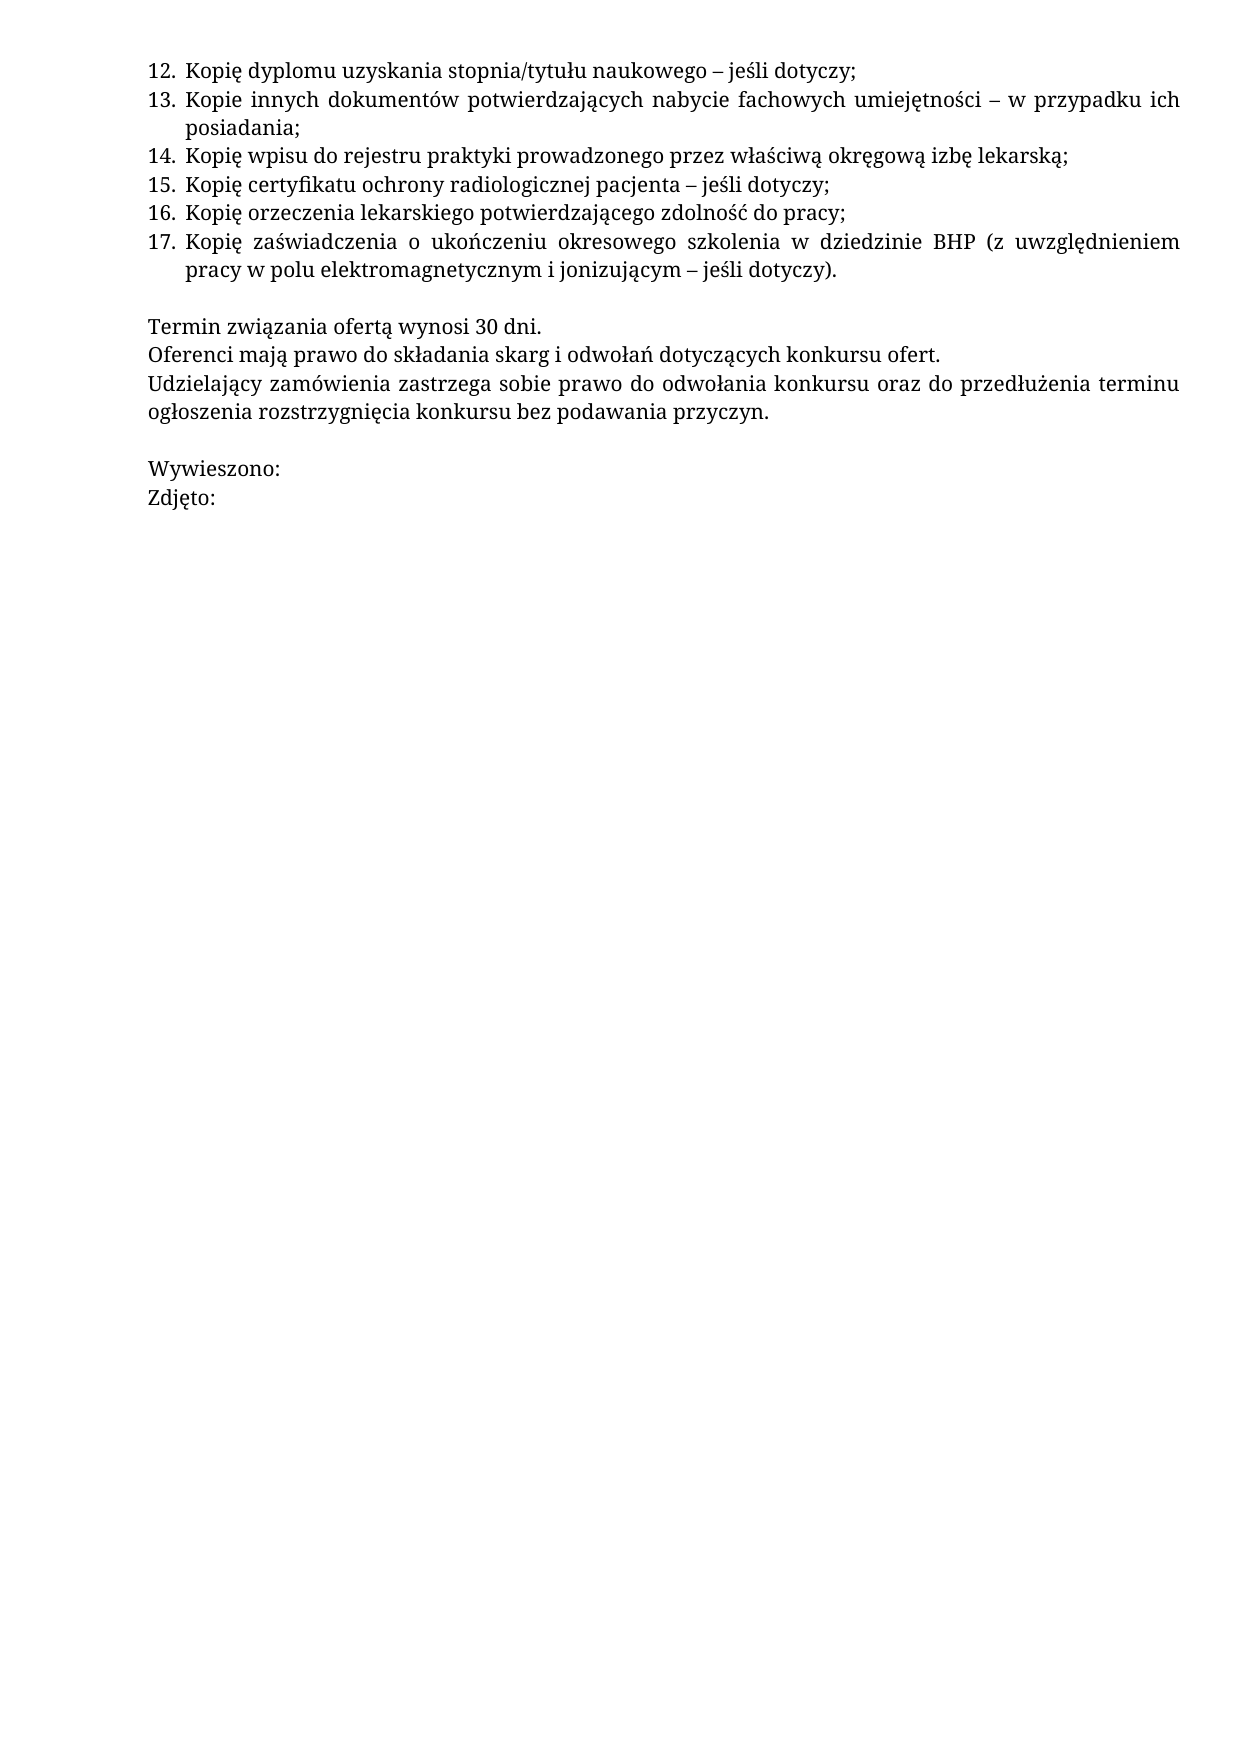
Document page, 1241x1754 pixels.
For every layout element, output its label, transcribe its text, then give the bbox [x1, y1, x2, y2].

list Kopie innych dokumentów potwierdzających nabycie fachowych umiejętności – w przypadku ich posiadania; [148, 85, 1181, 142]
list Kopię dyplomu uzyskania stopnia/tytułu naukowego – jeśli dotyczy; [148, 56, 1181, 85]
text Wywieszono: [148, 454, 1181, 483]
text Termin związania ofertą wynosi 30 dni. [148, 312, 1181, 341]
list Kopię zaświadczenia o ukończeniu okresowego szkolenia w dziedzinie BHP (z uwzględnieniem pracy w polu elektromagnetycznym i jonizującym – jeśli dotyczy). [148, 227, 1181, 284]
list Kopię orzeczenia lekarskiego potwierdzającego zdolność do pracy; [148, 198, 1181, 227]
text Udzielający zamówienia zastrzega sobie prawo do odwołania konkursu oraz do przedłużenia terminu ogłoszenia rozstrzygnięcia konkursu bez podawania przyczyn. [148, 369, 1181, 426]
list Kopię certyfikatu ochrony radiologicznej pacjenta – jeśli dotyczy; [148, 170, 1181, 198]
text Oferenci mają prawo do składania skarg i odwołań dotyczących konkursu ofert. [148, 341, 1181, 369]
text Zdjęto: [148, 483, 1181, 511]
list Kopię wpisu do rejestru praktyki prowadzonego przez właściwą okręgową izbę lekarską; [148, 142, 1181, 170]
